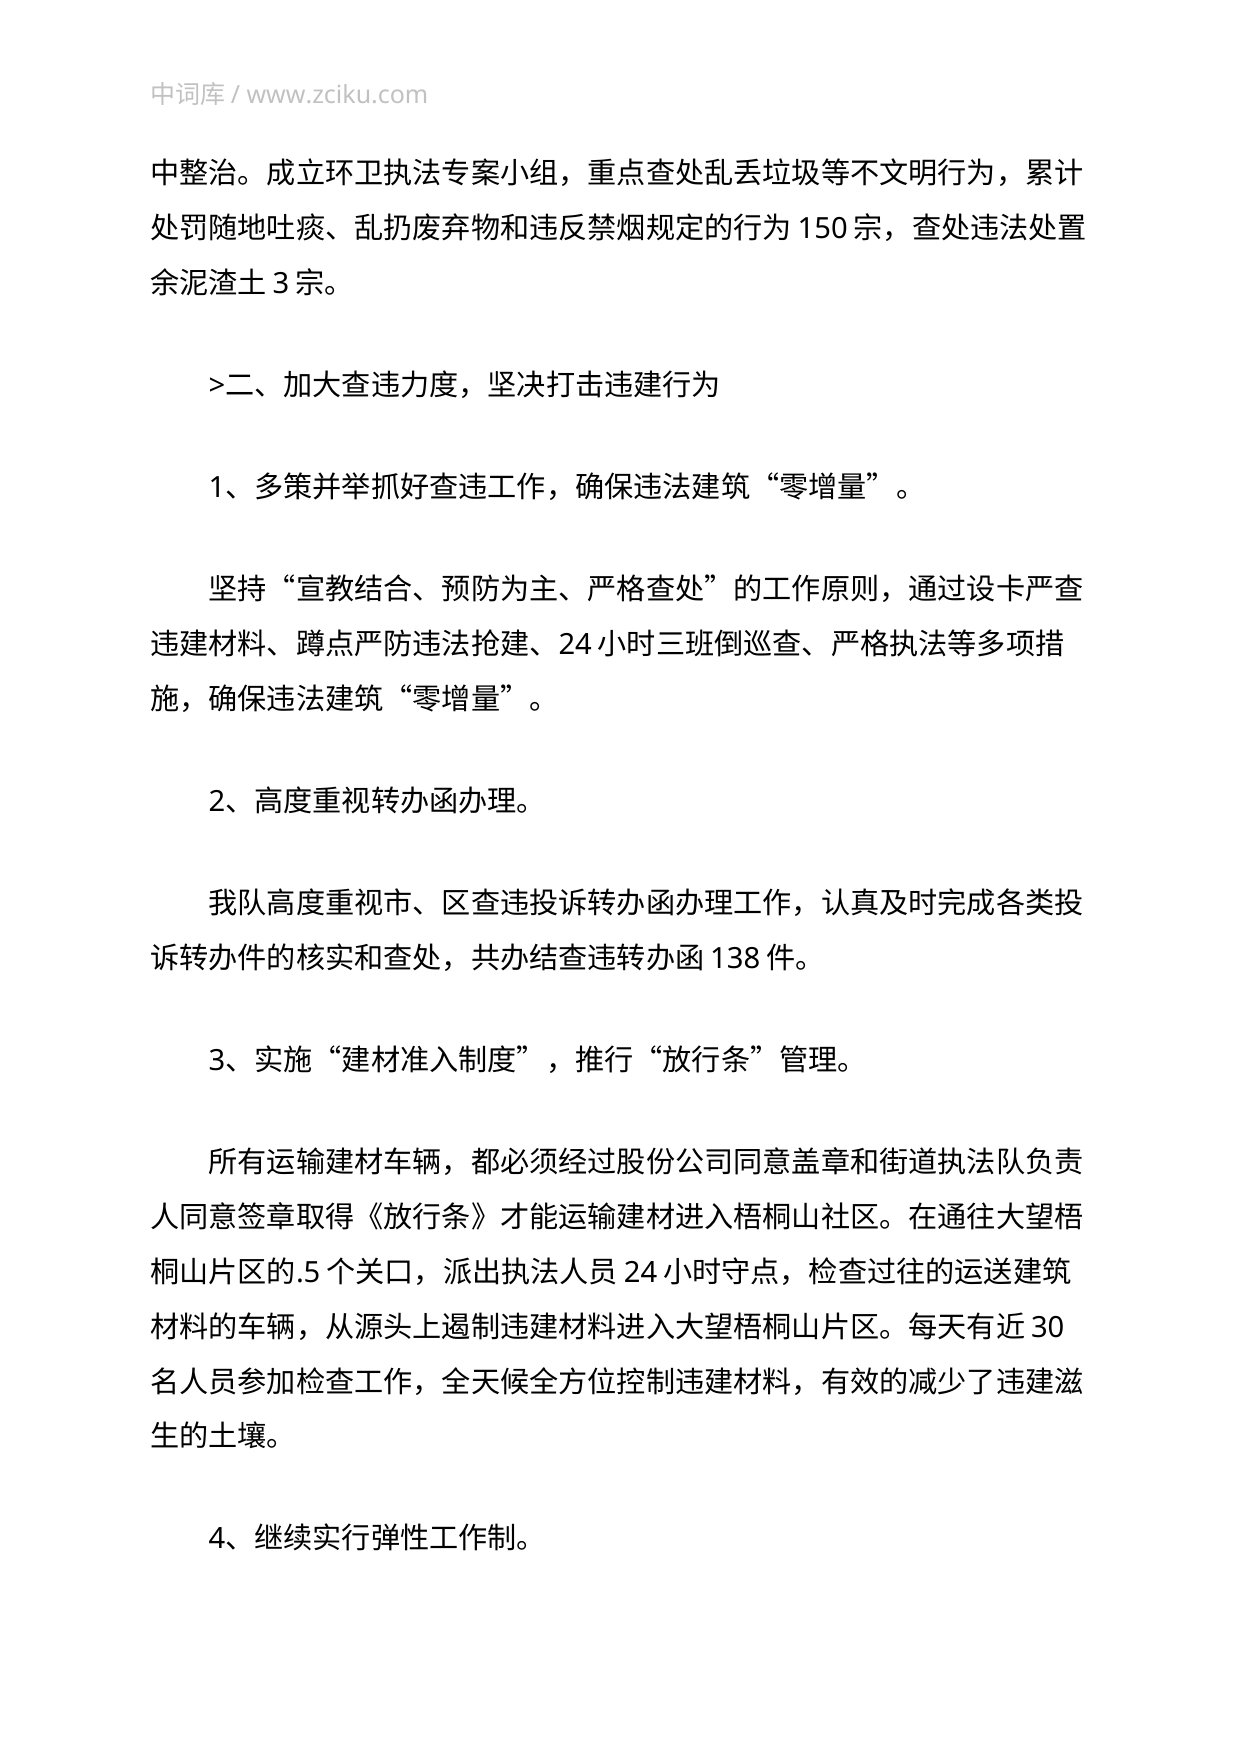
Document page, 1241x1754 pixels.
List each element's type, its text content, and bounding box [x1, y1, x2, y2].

text 2、高度重视转办函办理。 [150, 777, 1090, 820]
text 坚持“宣教结合、预防为主、严格查处”的工作原则，通过设卡严查违建材料、蹲点严防违法抢建、24小时三班倒巡查、严格执法等多项措施，确保违法建筑“零增量”。 [150, 566, 1090, 718]
text 所有运输建材车辆，都必须经过股份公司同意盖章和街道执法队负责人同意签章取得《放行条》才能运输建材进入梧桐山社区。在通往大望梧桐山片区的.5个关口，派出执法人员24小时守点，检查过往的运送建筑材料的车辆，从源头上遏制违建材料进入大望梧桐山片区。每天有近30名人员参加检查工作，全天候全方位控制违建材料，有效的减少了违建滋生的土壤。 [150, 1138, 1090, 1455]
text >二、加大查违力度，坚决打击违建行为 [150, 362, 1090, 404]
text 4、继续实行弹性工作制。 [150, 1515, 1090, 1557]
text 我队高度重视市、区查违投诉转办函办理工作，认真及时完成各类投诉转办件的核实和查处，共办结查违转办函138件。 [150, 879, 1090, 977]
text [150, 150, 1090, 302]
text 3、实施“建材准入制度”，推行“放行条”管理。 [150, 1036, 1090, 1079]
text 1、多策并举抓好查违工作，确保违法建筑“零增量”。 [150, 464, 1090, 506]
